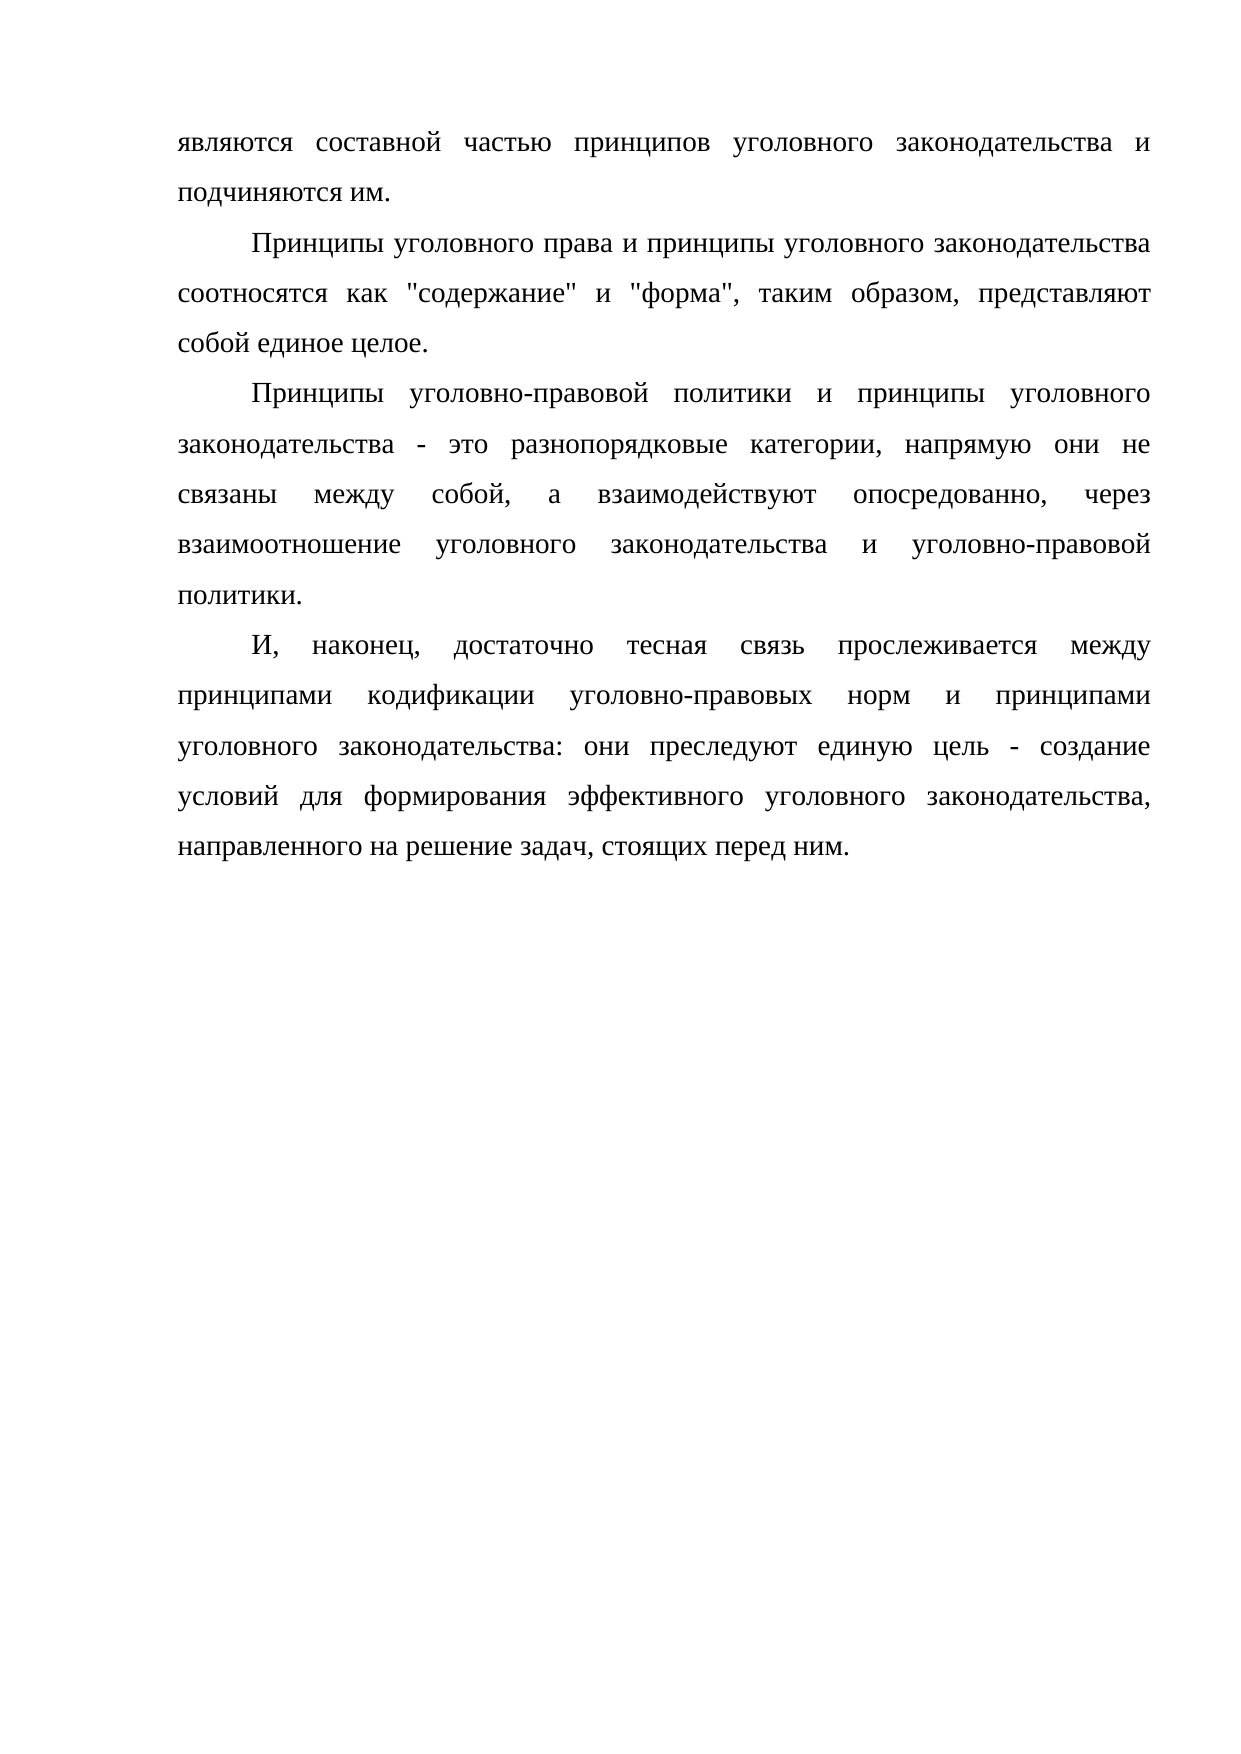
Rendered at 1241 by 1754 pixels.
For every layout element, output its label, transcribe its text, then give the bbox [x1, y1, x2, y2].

text И, наконец, достаточно тесная связь прослеживается между принципами кодификации уголовно-правовых норм и принципами уголовного законодательства: они преследуют единую цель - создание условий для формирования эффективного уголовного законодательства, направленного на решение задач, стоящих перед ним. [177, 627, 1152, 862]
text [177, 124, 1152, 208]
text Принципы уголовно-правовой политики и принципы уголовного законодательства - это разнопорядковые категории, напрямую они не связаны между собой, а взаимодействуют опосредованно, через взаимоотношение уголовного законодательства и уголовно-правовой политики. [177, 376, 1152, 610]
text Принципы уголовного права и принципы уголовного законодательства соотносятся как "содержание" и "форма", таким образом, представляют собой единое целое. [177, 225, 1152, 359]
